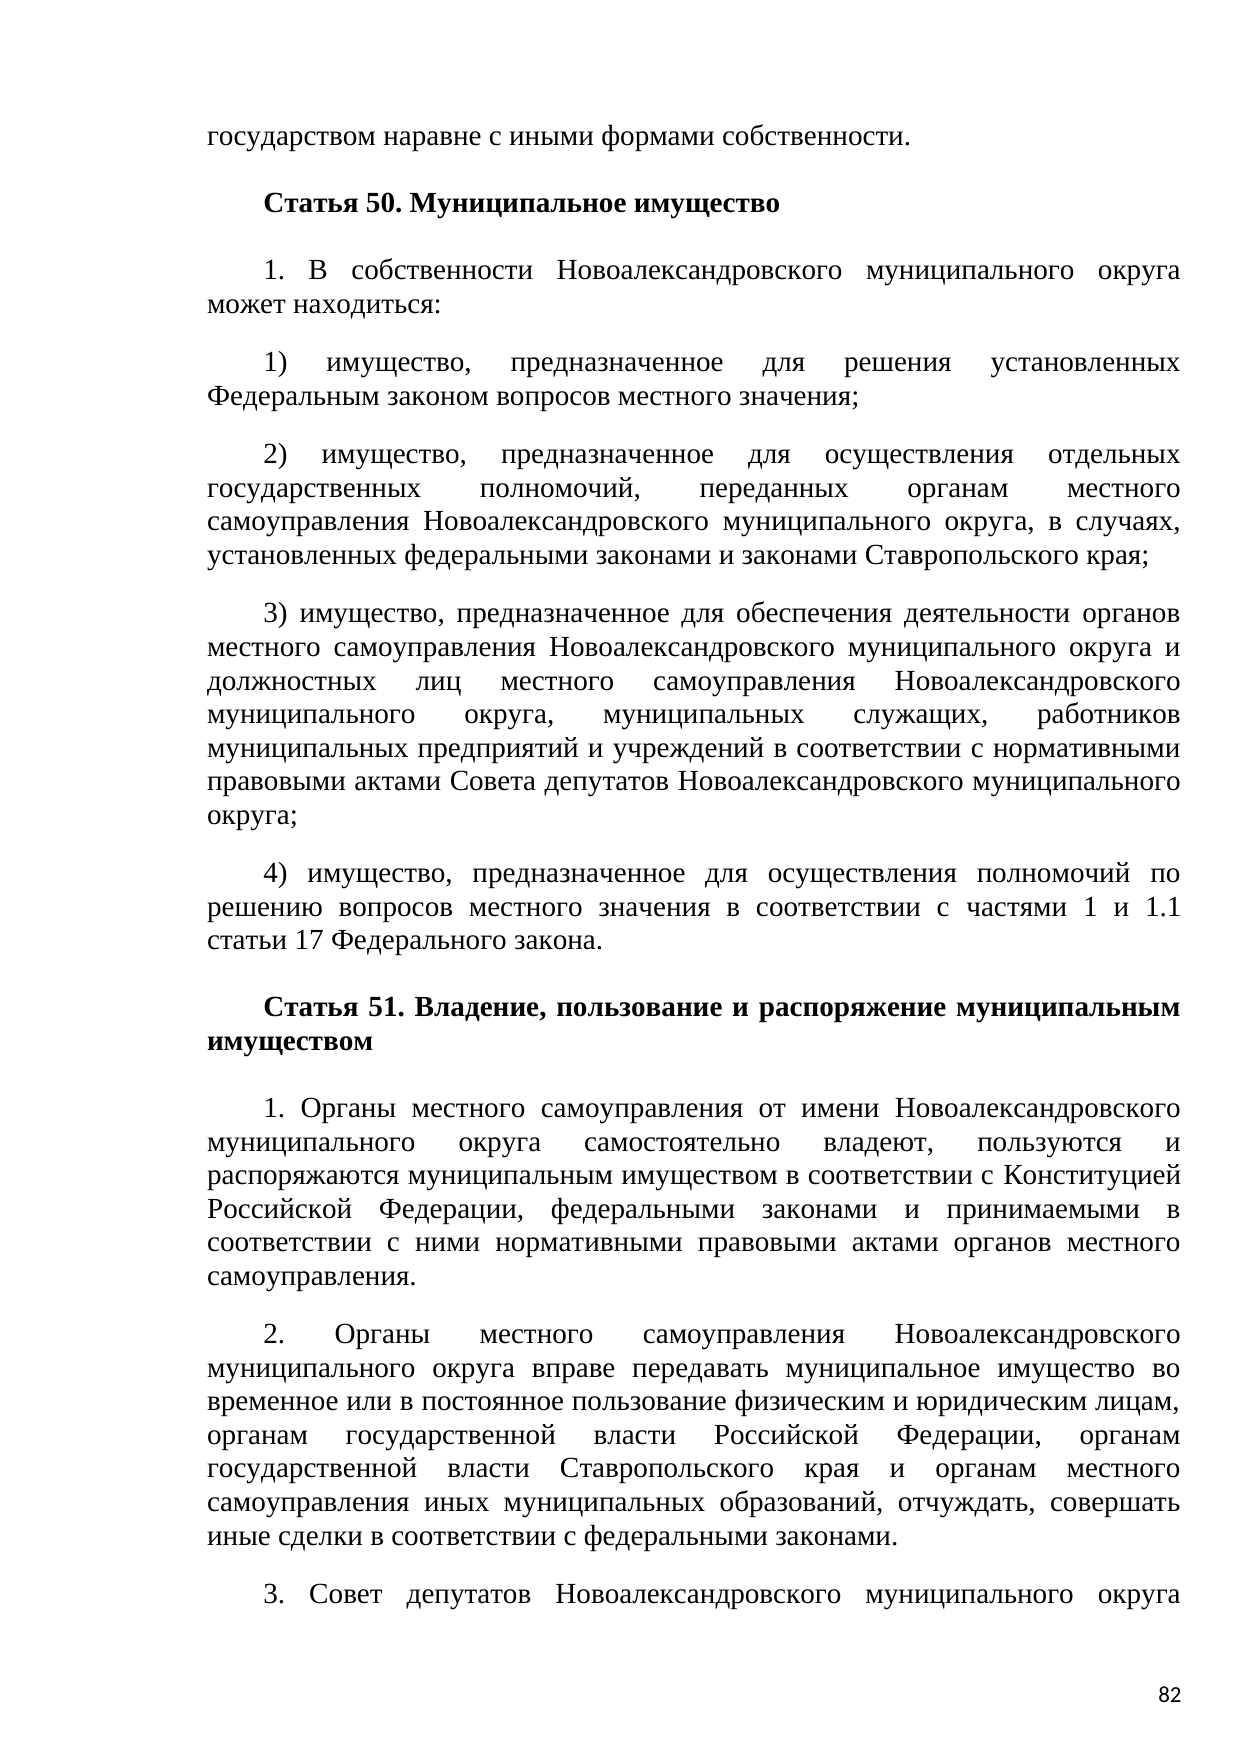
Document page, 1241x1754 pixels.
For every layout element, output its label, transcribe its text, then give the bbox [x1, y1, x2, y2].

text 4) имущество, предназначенное для осуществления полномочий по решению вопросов местного значения в соответствии с частями 1 и 1.1 статьи 17 Федерального закона. [207, 855, 1181, 956]
text 3) имущество, предназначенное для обеспечения деятельности органов местного самоуправления Новоалександровского муниципального округа и должностных лиц местного самоуправления Новоалександровского муниципального округа, муниципальных служащих, работников муниципальных предприятий и учреждений в соответствии с нормативными правовыми актами Совета депутатов Новоалександровского муниципального округа; [207, 596, 1181, 830]
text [207, 1576, 1181, 1610]
title Статья 50. Муниципальное имущество [207, 185, 1181, 219]
text 2) имущество, предназначенное для осуществления отдельных государственных полномочий, переданных органам местного самоуправления Новоалександровского муниципального округа, в случаях, установленных федеральными законами и законами Ставропольского края; [207, 436, 1181, 571]
text 1. Органы местного самоуправления от имени Новоалександровского муниципального округа самостоятельно владеют, пользуются и распоряжаются муниципальным имуществом в соответствии с Конституцией Российской Федерации, федеральными законами и принимаемыми в соответствии с ними нормативными правовыми актами органов местного самоуправления. [207, 1090, 1181, 1291]
text 1) имущество, предназначенное для решения установленных Федеральным законом вопросов местного значения; [207, 344, 1181, 411]
text 2. Органы местного самоуправления Новоалександровского муниципального округа вправе передавать муниципальное имущество во временное или в постоянное пользование физическим и юридическим лицам, органам государственной власти Российской Федерации, органам государственной власти Ставропольского края и органам местного самоуправления иных муниципальных образований, отчуждать, совершать иные сделки в соответствии с федеральными законами. [207, 1316, 1181, 1551]
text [207, 118, 1181, 152]
text 1. В собственности Новоалександровского муниципального округа может находиться: [207, 252, 1181, 319]
title Статья 51. Владение, пользование и распоряжение муниципальным имуществом [207, 989, 1181, 1057]
